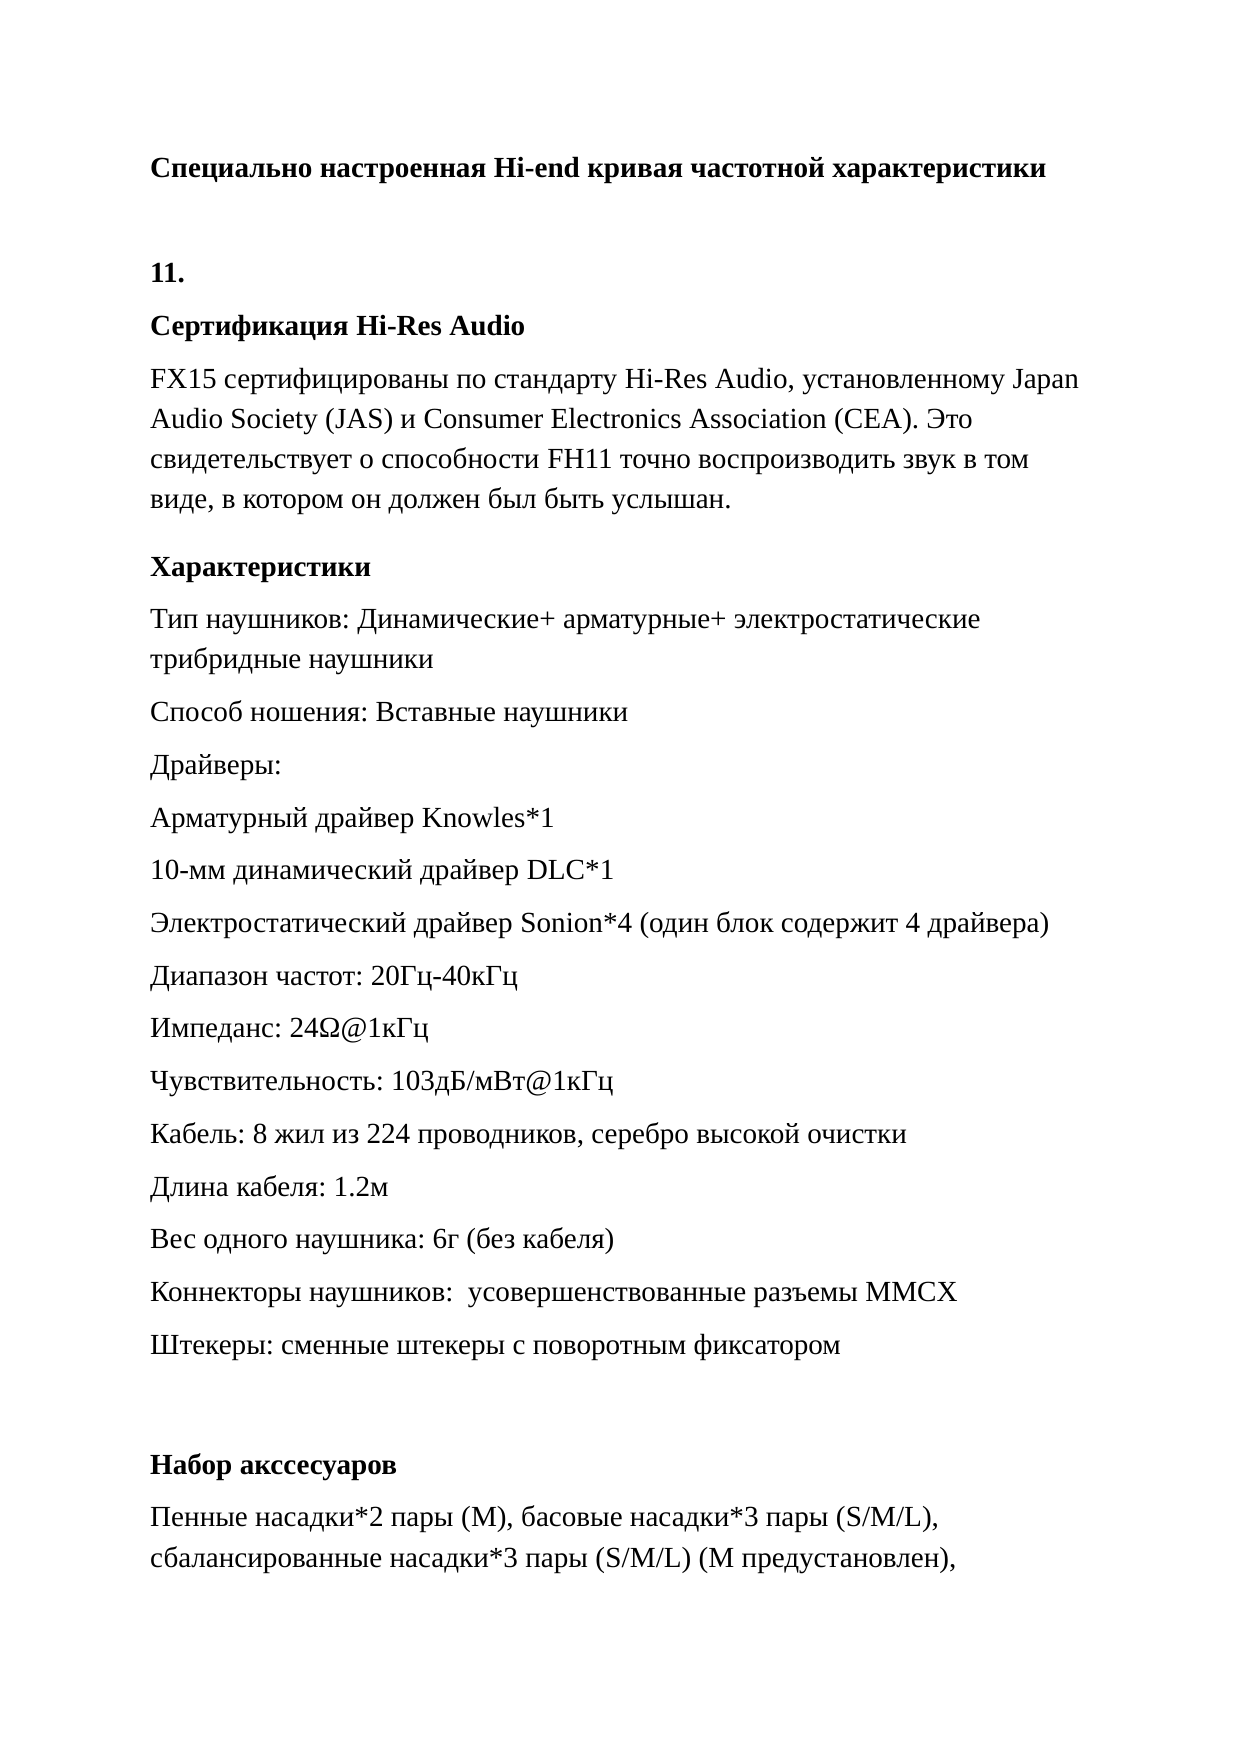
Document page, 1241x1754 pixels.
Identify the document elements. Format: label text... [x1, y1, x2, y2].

text Длина кабеля: 1.2м [150, 1169, 1090, 1202]
text Тип наушников: Динамические+ арматурные+ электростатические трибридные наушники [150, 601, 1090, 675]
text Коннекторы наушников: усовершенствованные разъемы MMCX [150, 1274, 1090, 1308]
text 11. [150, 255, 1090, 289]
text Арматурный драйвер Knowles*1 [150, 800, 1090, 833]
text 10-мм динамический драйвер DLC*1 [150, 852, 1090, 886]
text Электростатический драйвер Sonion*4 (один блок содержит 4 драйвера) [150, 905, 1090, 939]
text Драйверы: [150, 747, 1090, 781]
text Штекеры: сменные штекеры с поворотным фиксатором [150, 1327, 1090, 1360]
text Вес одного наушника: 6г (без кабеля) [150, 1221, 1090, 1255]
text Набор акссесуаров [150, 1447, 1090, 1480]
text FX15 сертифицированы по стандарту Hi-Res Audio, установленному Japan Audio Society (JAS) и Consumer Electronics Association (CEA). Это свидетельствует о способности FH11 точно воспроизводить звук в том виде, в котором он должен был быть услышан. [150, 361, 1090, 515]
text Специально настроенная Hi-end кривая частотной характеристики [150, 150, 1090, 183]
text Сертификация Hi-Res Audio [150, 308, 1090, 342]
text Способ ношения: Вставные наушники [150, 694, 1090, 728]
text Чувствительность: 103дБ/мВт@1кГц [150, 1063, 1090, 1097]
text Пенные насадки*2 пары (M), басовые насадки*3 пары (S/M/L), сбалансированные насадки*3 пары (S/M/L) (M предустановлен), [150, 1499, 1090, 1573]
text Характеристики [150, 549, 1090, 582]
text Импеданс: 24Ω@1кГц [150, 1011, 1090, 1044]
text Диапазон частот: 20Гц-40кГц [150, 958, 1090, 991]
text Кабель: 8 жил из 224 проводников, серебро высокой очистки [150, 1116, 1090, 1149]
